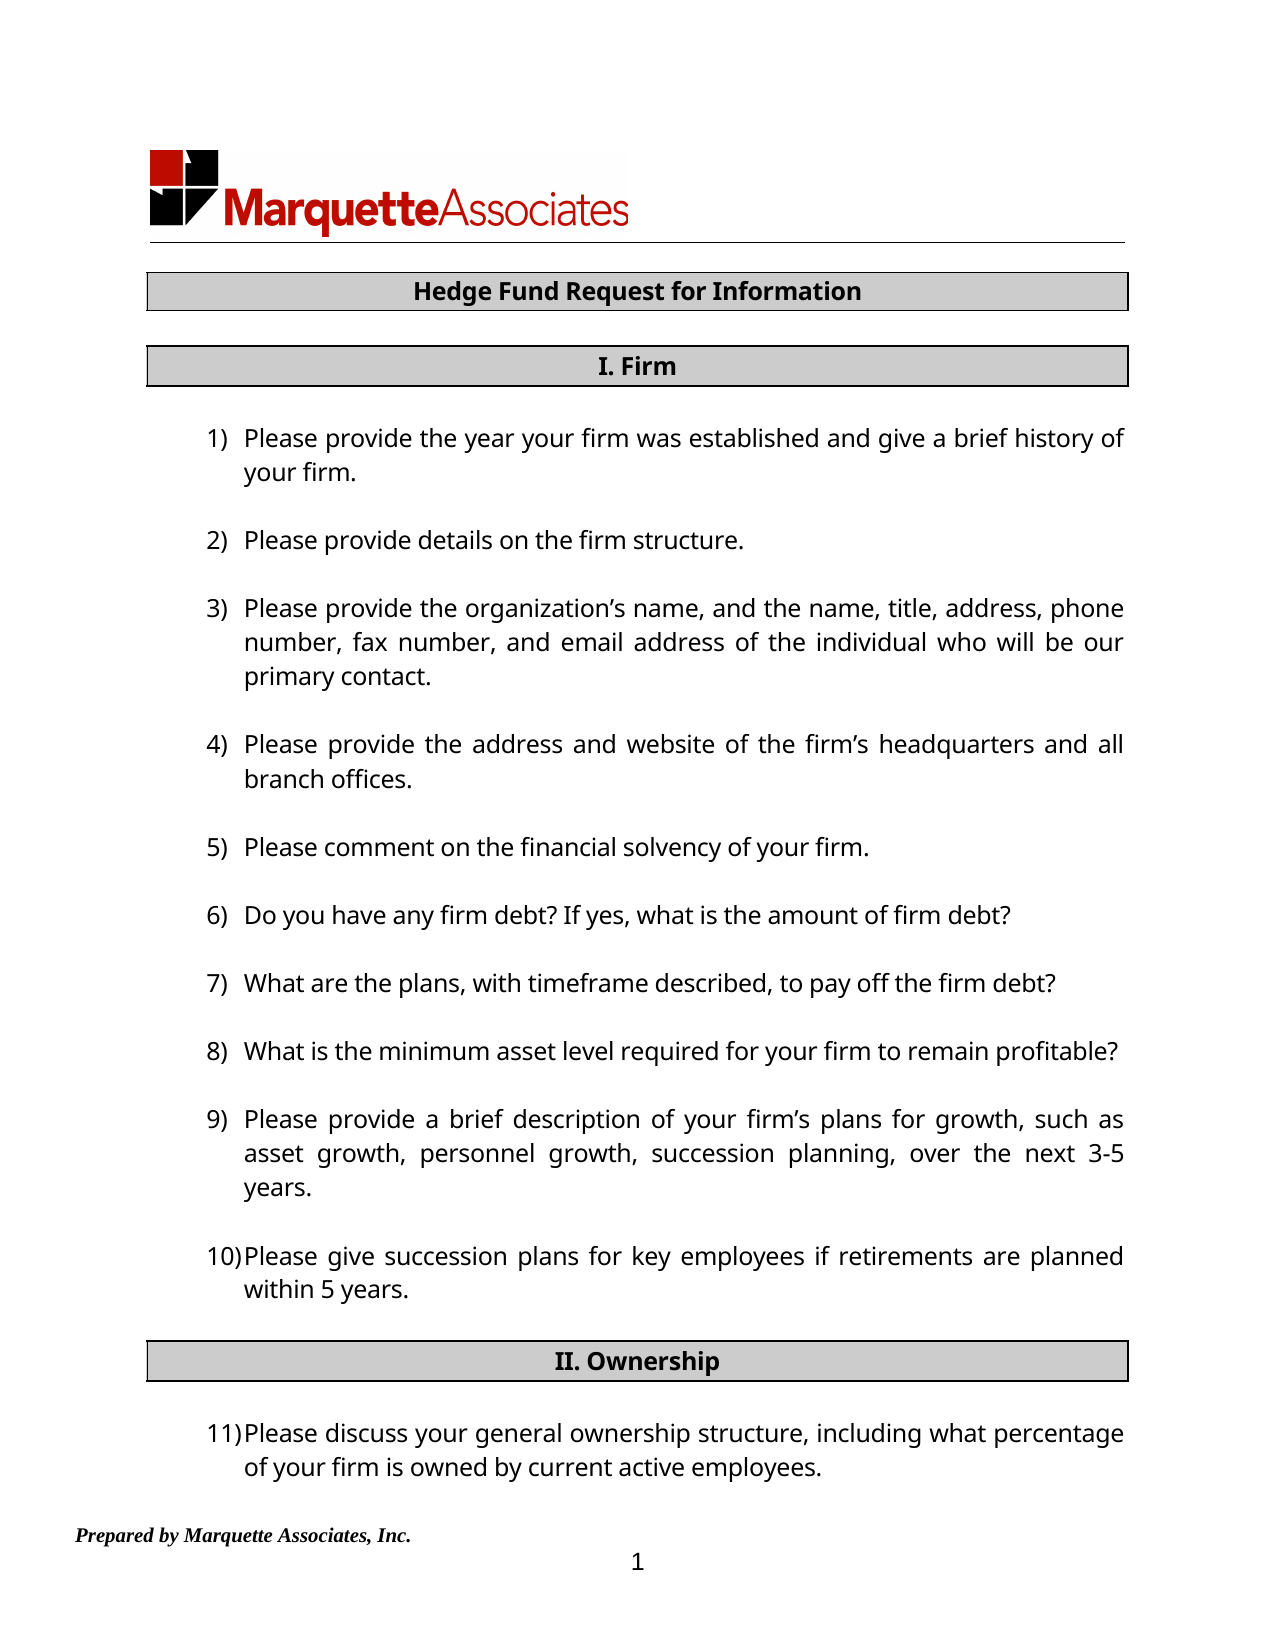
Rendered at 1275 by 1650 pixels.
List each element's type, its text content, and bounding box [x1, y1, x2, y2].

list Please provide the address and website of the firm’s headquarters and all branch offices. [206, 727, 1125, 795]
list Please give succession plans for key employees if retirements are planned within 5 years. [206, 1238, 1125, 1306]
list Please comment on the financial solvency of your firm. [206, 829, 1125, 863]
list Please provide details on the firm structure. [206, 523, 1125, 557]
picture [150, 150, 628, 237]
list Please provide the organization’s name, and the name, title, address, phone number, fax number, and email address of the individual who will be our primary contact. [206, 591, 1125, 693]
list Please provide a brief description of your firm’s plans for growth, such as asset growth, personnel growth, succession planning, over the next 3-5 years. [206, 1102, 1125, 1204]
list Please provide the year your firm was established and give a brief history of your firm. [206, 421, 1125, 489]
list Please discuss your general ownership structure, including what percentage of your firm is owned by current active employees. [206, 1416, 1125, 1484]
text Hedge Fund Request for Information [148, 273, 1127, 310]
text I. Firm [148, 347, 1127, 385]
list What are the plans, with timeframe described, to pay off the firm debt? [206, 966, 1125, 1000]
list Do you have any firm debt? If yes, what is the amount of firm debt? [206, 897, 1125, 932]
text II. Ownership [148, 1342, 1127, 1380]
list What is the minimum asset level required for your firm to remain profitable? [206, 1034, 1125, 1068]
